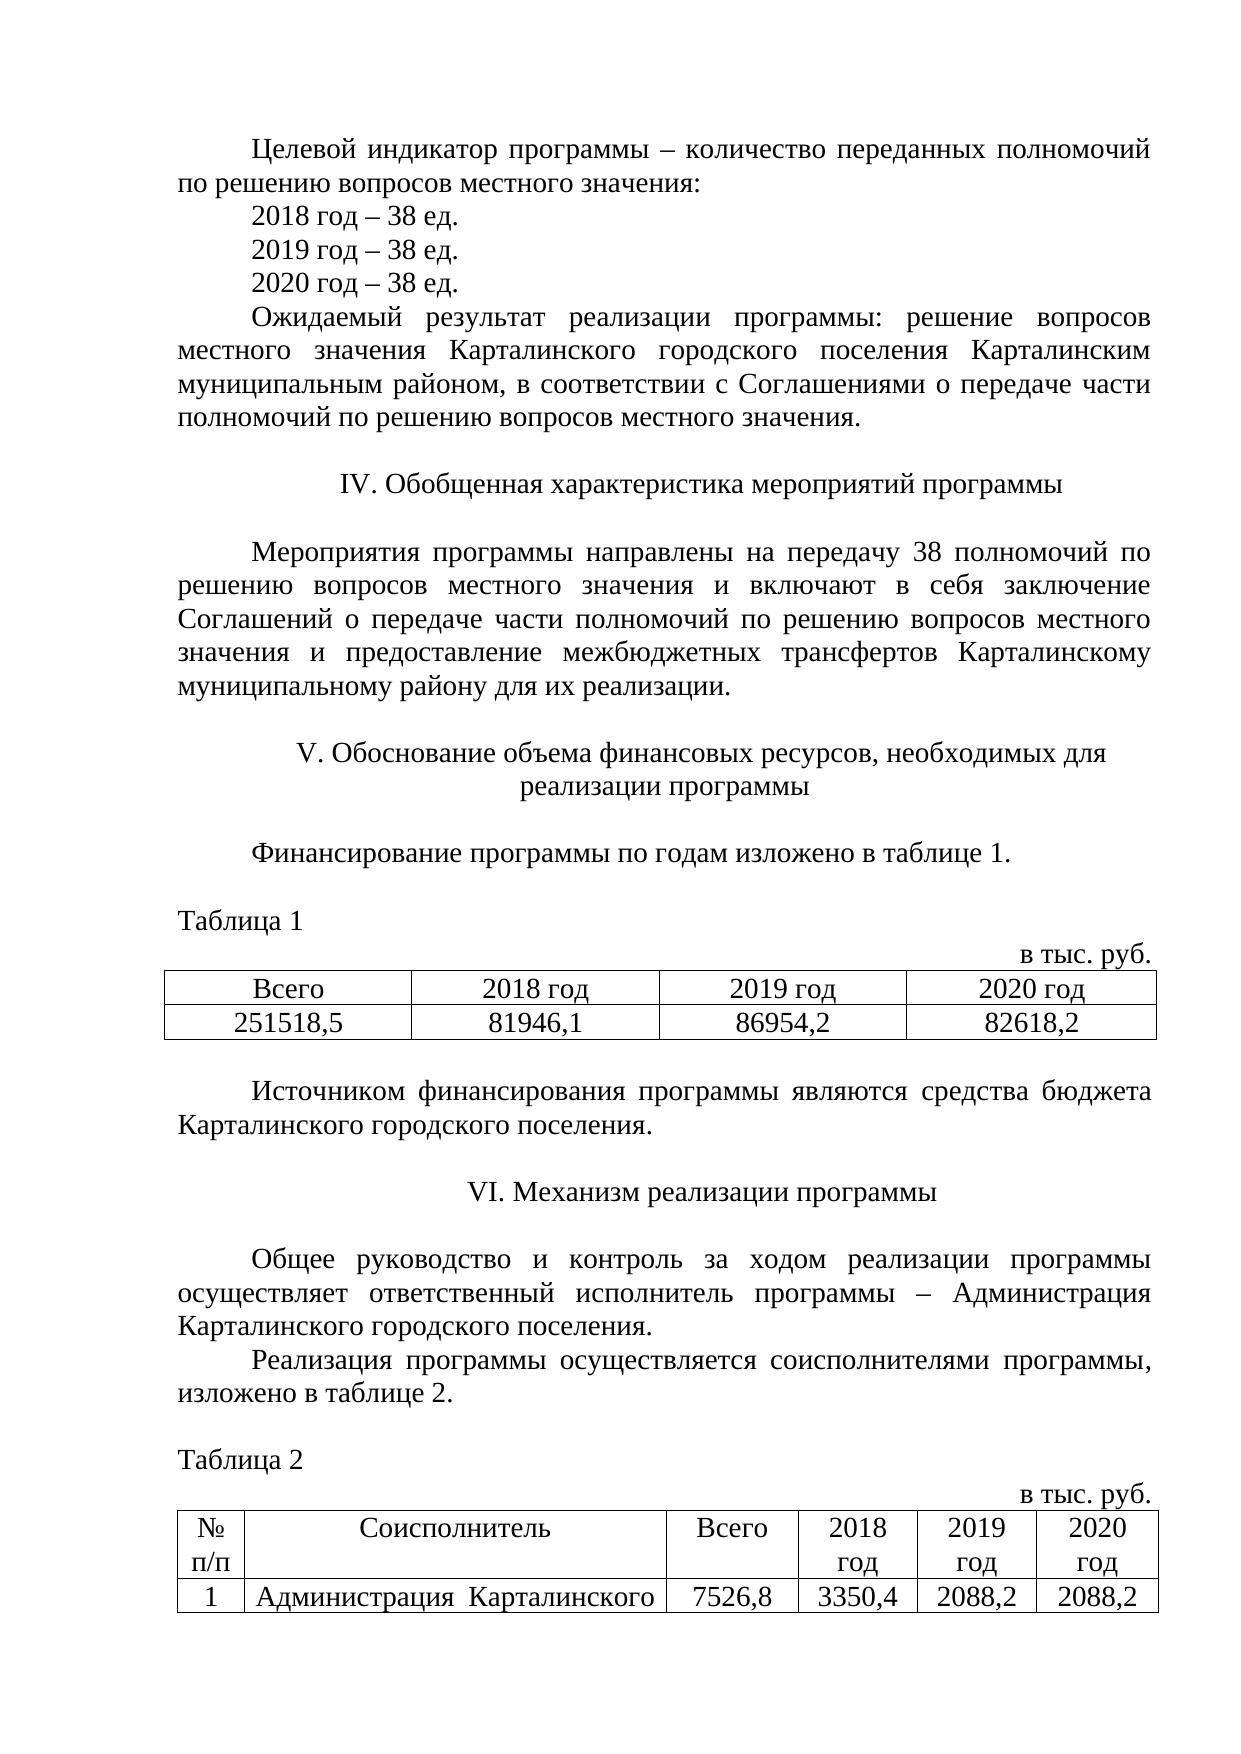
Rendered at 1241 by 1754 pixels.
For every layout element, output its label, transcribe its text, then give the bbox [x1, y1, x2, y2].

table_header 2019 год [918, 1511, 1036, 1578]
text V. Обоснование объема финансовых ресурсов, необходимых для реализации программы [177, 735, 1152, 802]
table_header Всего [165, 971, 411, 1004]
table_cell 251518,5 [165, 1005, 411, 1039]
text Общее руководство и контроль за ходом реализации программы осуществляет ответственный исполнитель программы – Администрация Карталинского городского поселения. [177, 1241, 1152, 1342]
text в тыс. руб. [177, 936, 1152, 970]
table_cell 1 [178, 1579, 244, 1612]
text 2018 год – 38 ед. [177, 198, 1152, 232]
text VI. Механизм реализации программы [252, 1174, 1152, 1208]
text 2020 год – 38 ед. [177, 265, 1152, 299]
table_cell 82618,2 [907, 1005, 1156, 1039]
text Реализация программы осуществляется соисполнителями программы, изложено в таблице 2. [177, 1342, 1152, 1409]
table_cell 2088,2 [918, 1579, 1036, 1612]
text Источником финансирования программы являются средства бюджета Карталинского городского поселения. [177, 1073, 1152, 1141]
text Целевой индикатор программы – количество переданных полномочий по решению вопросов местного значения: [177, 131, 1152, 198]
text Таблица 2 [177, 1442, 1152, 1476]
table_cell 7526,8 [667, 1579, 798, 1612]
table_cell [245, 1579, 666, 1612]
text в тыс. руб. [177, 1476, 1152, 1509]
text Финансирование программы по годам изложено в таблице 1. [177, 836, 1152, 869]
table_header 2020 год [1037, 1511, 1158, 1578]
text Мероприятия программы направлены на передачу 38 полномочий по решению вопросов местного значения и включают в себя заключение Соглашений о передаче части полномочий по решению вопросов местного значения и предоставление межбюджетных трансфертов Карталинскому муниципальному району для их реализации. [177, 534, 1152, 701]
table_header 2020 год [907, 971, 1156, 1004]
table_cell 3350,4 [799, 1579, 917, 1612]
table_header Соисполнитель [245, 1511, 666, 1578]
text IV. Обобщенная характеристика мероприятий программы [177, 467, 1152, 500]
text Таблица 1 [177, 903, 1152, 936]
table_cell 2088,2 [1037, 1579, 1158, 1612]
table_header 2018 год [799, 1511, 917, 1578]
text 2019 год – 38 ед. [177, 232, 1152, 265]
text Ожидаемый результат реализации программы: решение вопросов местного значения Карталинского городского поселения Карталинским муниципальным районом, в соответствии с Соглашениями о передаче части полномочий по решению вопросов местного значения. [177, 299, 1152, 433]
table_cell 86954,2 [660, 1005, 906, 1039]
table_header № п/п [178, 1511, 244, 1578]
table_header 2018 год [412, 971, 659, 1004]
table_header 2019 год [660, 971, 906, 1004]
table_header Всего [667, 1511, 798, 1578]
table_cell 81946,1 [412, 1005, 659, 1039]
